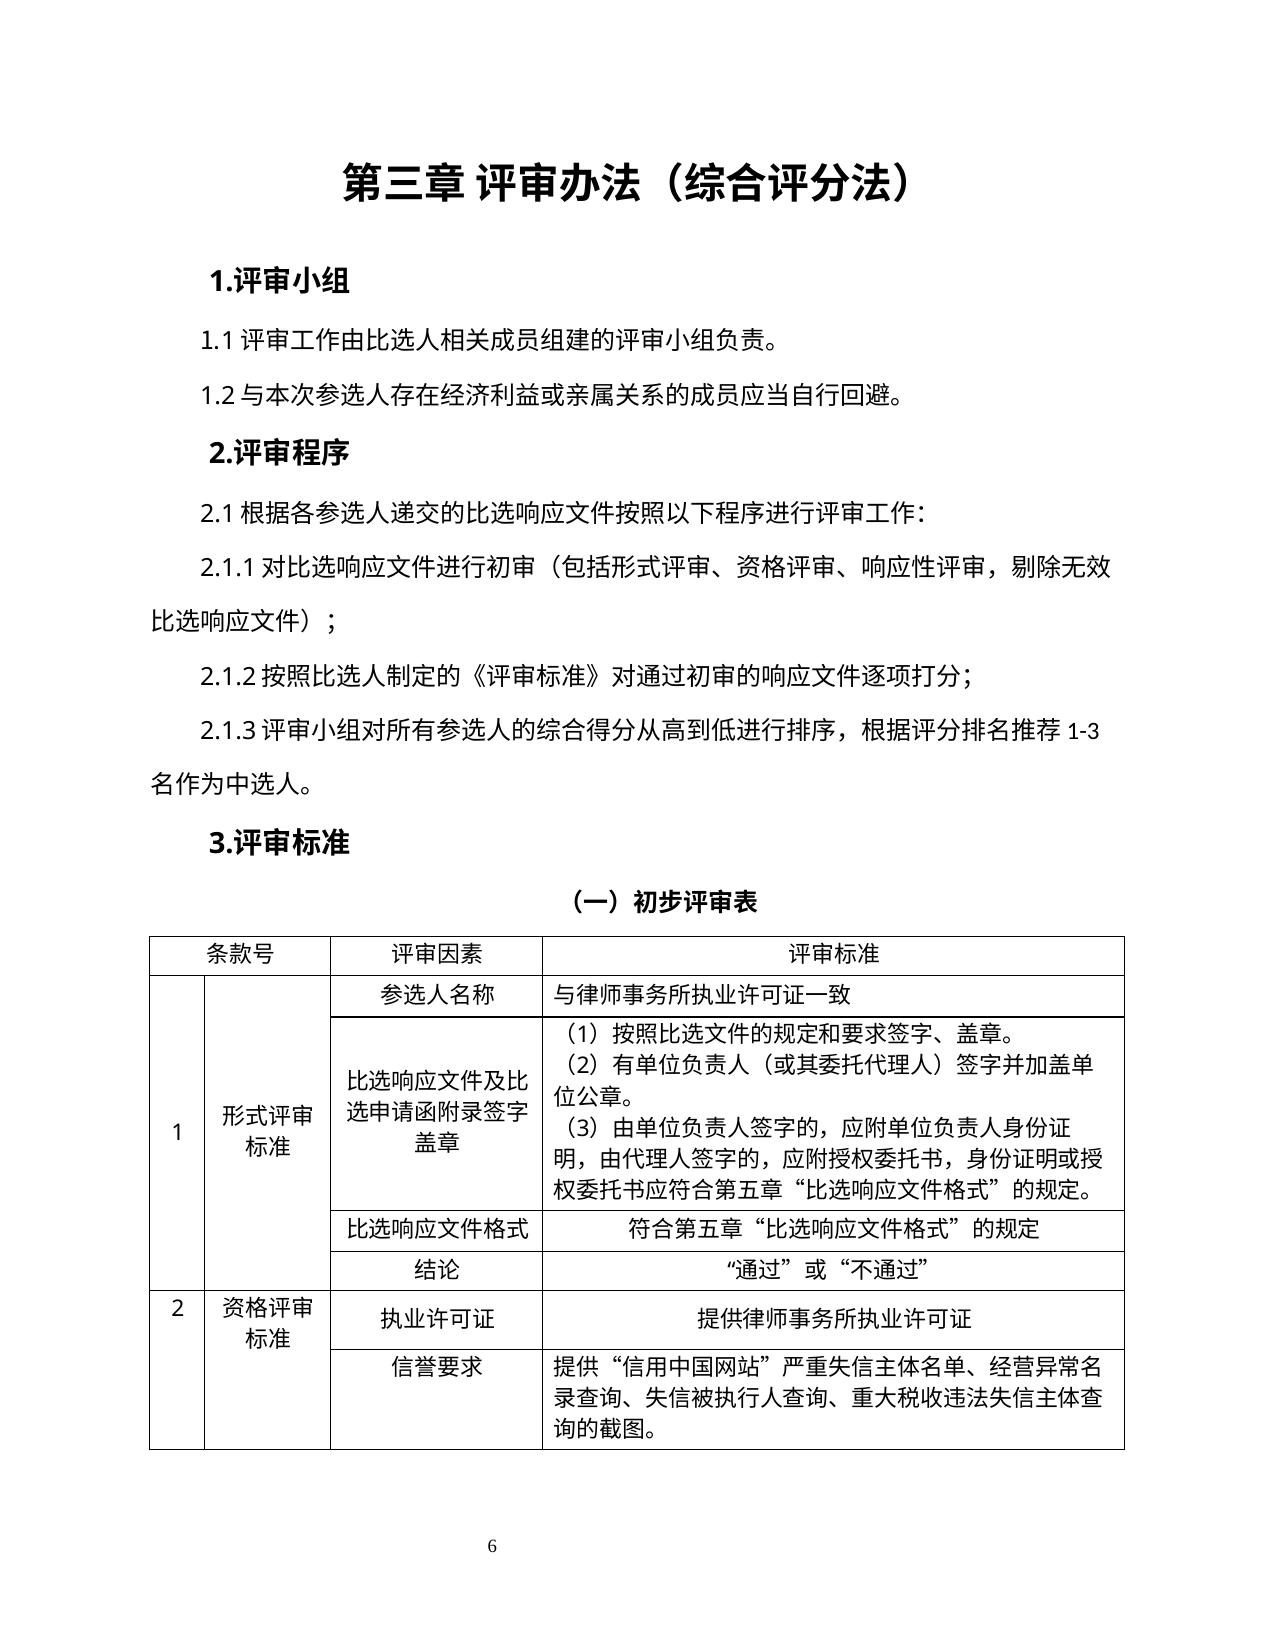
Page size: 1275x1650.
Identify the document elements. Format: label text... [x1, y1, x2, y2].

text 2.1.2按照比选人制定的《评审标准》对通过初审的响应文件逐项打分； [150, 656, 1125, 692]
table_cell 提供律师事务所执业许可证 [543, 1291, 1124, 1349]
table_cell 形式评审 标准 [205, 976, 330, 1290]
text 1.评审小组 [150, 257, 1125, 299]
table_cell 1 [150, 976, 204, 1290]
text 1.1评审工作由比选人相关成员组建的评审小组负责。 [150, 321, 1125, 357]
table_cell （1）按照比选文件的规定和要求签字、盖章。 （2）有单位负责人（或其委托代理人）签字并加盖单位公章。 （3）由单位负责人签字的，应附单位负责人身份证明，由代理人签字的，应附授权委托书，身份证明或授权委托书应符合第五章“比选响应文件格式”的规定。 [543, 1018, 1124, 1210]
table_header 评审因素 [331, 937, 542, 975]
text 2.1根据各参选人递交的比选响应文件按照以下程序进行评审工作： [150, 493, 1125, 529]
table_header 评审标准 [543, 937, 1124, 975]
table_cell 比选响应文件格式 [331, 1211, 542, 1251]
table_cell 提供“信用中国网站”严重失信主体名单、经营异常名录查询、失信被执行人查询、重大税收违法失信主体查询的截图。 [543, 1350, 1124, 1448]
text 2.评审程序 [150, 429, 1125, 472]
table_cell 符合第五章“比选响应文件格式”的规定 [543, 1211, 1124, 1251]
text 2.1.1对比选响应文件进行初审（包括形式评审、资格评审、响应性评审，剔除无效比选响应文件）； [150, 547, 1125, 638]
table_cell 2 [150, 1291, 204, 1448]
list 3.评审标准 [150, 819, 1125, 862]
table_cell 信誉要求 [331, 1350, 542, 1448]
table_header 条款号 [150, 937, 330, 975]
text 1.2与本次参选人存在经济利益或亲属关系的成员应当自行回避。 [150, 375, 1125, 411]
list （一）初步评审表 [191, 883, 1125, 919]
table_cell 与律师事务所执业许可证一致 [543, 976, 1124, 1016]
table_cell 执业许可证 [331, 1291, 542, 1349]
table_cell 比选响应文件及比选申请函附录签字盖章 [331, 1018, 542, 1210]
table_cell “通过”或“不通过” [543, 1252, 1124, 1290]
table_cell 结论 [331, 1252, 542, 1290]
subtitle 评审办法（综合评分法） [150, 150, 1125, 210]
table_cell 资格评审 标准 [205, 1291, 330, 1448]
table_cell 参选人名称 [331, 976, 542, 1016]
text 2.1.3评审小组对所有参选人的综合得分从高到低进行排序，根据评分排名推荐1-3名作为中选人。 [150, 711, 1125, 801]
